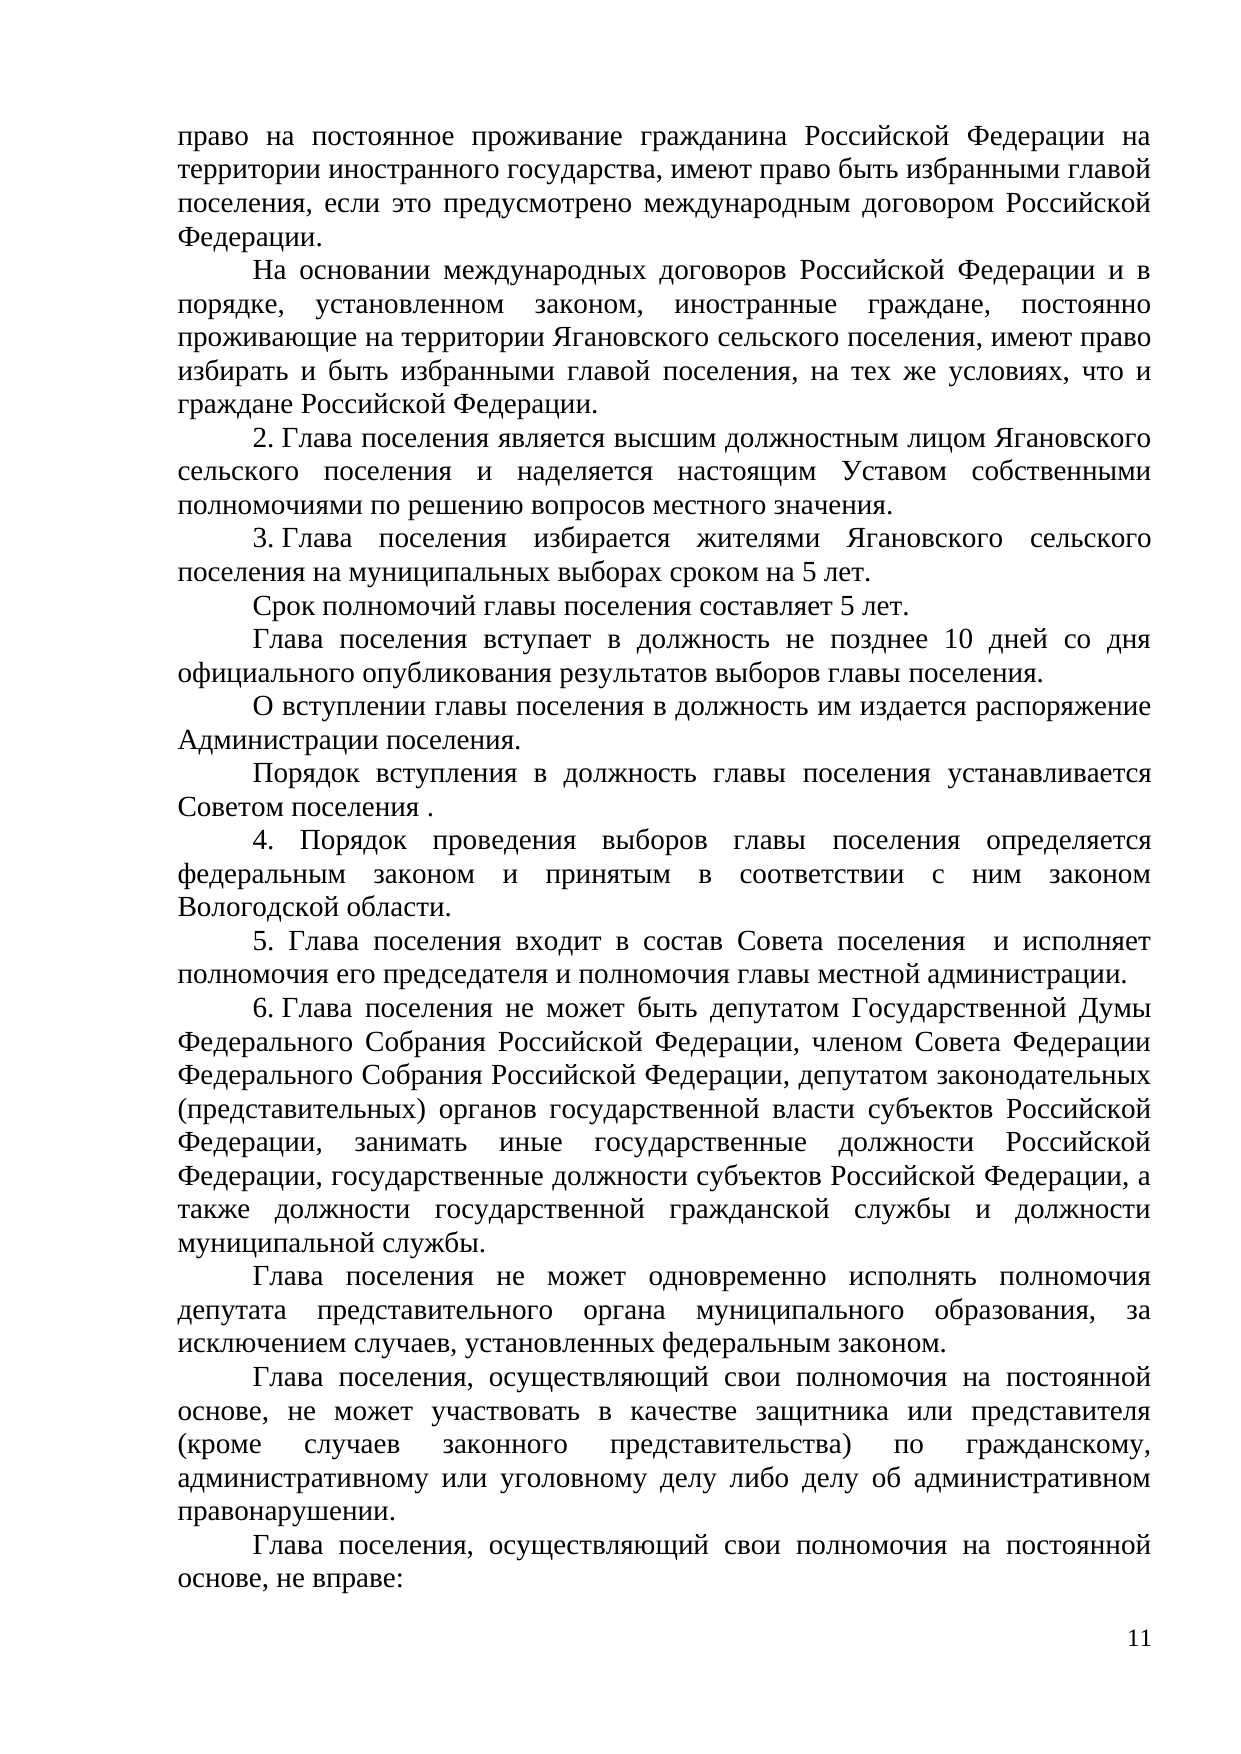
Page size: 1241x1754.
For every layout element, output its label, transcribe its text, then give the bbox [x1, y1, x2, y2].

text 6. Глава поселения не может быть депутатом Государственной Думы Федерального Собрания Российской Федерации, членом Совета Федерации Федерального Собрания Российской Федерации, депутатом законодательных (представительных) органов государственной власти субъектов Российской Федерации, занимать иные государственные должности Российской Федерации, государственные должности субъектов Российской Федерации, а также должности государственной гражданской службы и должности муниципальной службы. [177, 990, 1152, 1258]
text Глава поселения, осуществляющий свои полномочия на постоянной основе, не вправе: [177, 1527, 1152, 1594]
text Глава поселения вступает в должность не позднее 10 дней со дня официального опубликования результатов выборов главы поселения. [177, 621, 1152, 688]
text 4. Порядок проведения выборов главы поселения определяется федеральным законом и принятым в соответствии с ним законом Вологодской области. [177, 822, 1152, 923]
text Срок полномочий главы поселения составляет 5 лет. [177, 588, 1152, 621]
text Глава поселения не может одновременно исполнять полномочия депутата представительного органа муниципального образования, за исключением случаев, установленных федеральным законом. [177, 1258, 1152, 1359]
text Глава поселения, осуществляющий свои полномочия на постоянной основе, не может участвовать в качестве защитника или представителя (кроме случаев законного представительства) по гражданскому, административному или уголовному делу либо делу об административном правонарушении. [177, 1359, 1152, 1527]
text 5. Глава поселения входит в состав Совета поселения и исполняет полномочия его председателя и полномочия главы местной администрации. [177, 923, 1152, 990]
text Порядок вступления в должность главы поселения устанавливается Советом поселения . [177, 755, 1152, 822]
text 2. Глава поселения является высшим должностным лицом Ягановского сельского поселения и наделяется настоящим Уставом собственными полномочиями по решению вопросов местного значения. [177, 420, 1152, 521]
text 3. Глава поселения избирается жителями Ягановского сельского поселения на муниципальных выборах сроком на 5 лет. [177, 521, 1152, 588]
text О вступлении главы поселения в должность им издается распоряжение Администрации поселения. [177, 688, 1152, 755]
text На основании международных договоров Российской Федерации и в порядке, установленном законом, иностранные граждане, постоянно проживающие на территории Ягановского сельского поселения, имеют право избирать и быть избранными главой поселения, на тех же условиях, что и граждане Российской Федерации. [177, 252, 1152, 420]
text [177, 118, 1152, 252]
